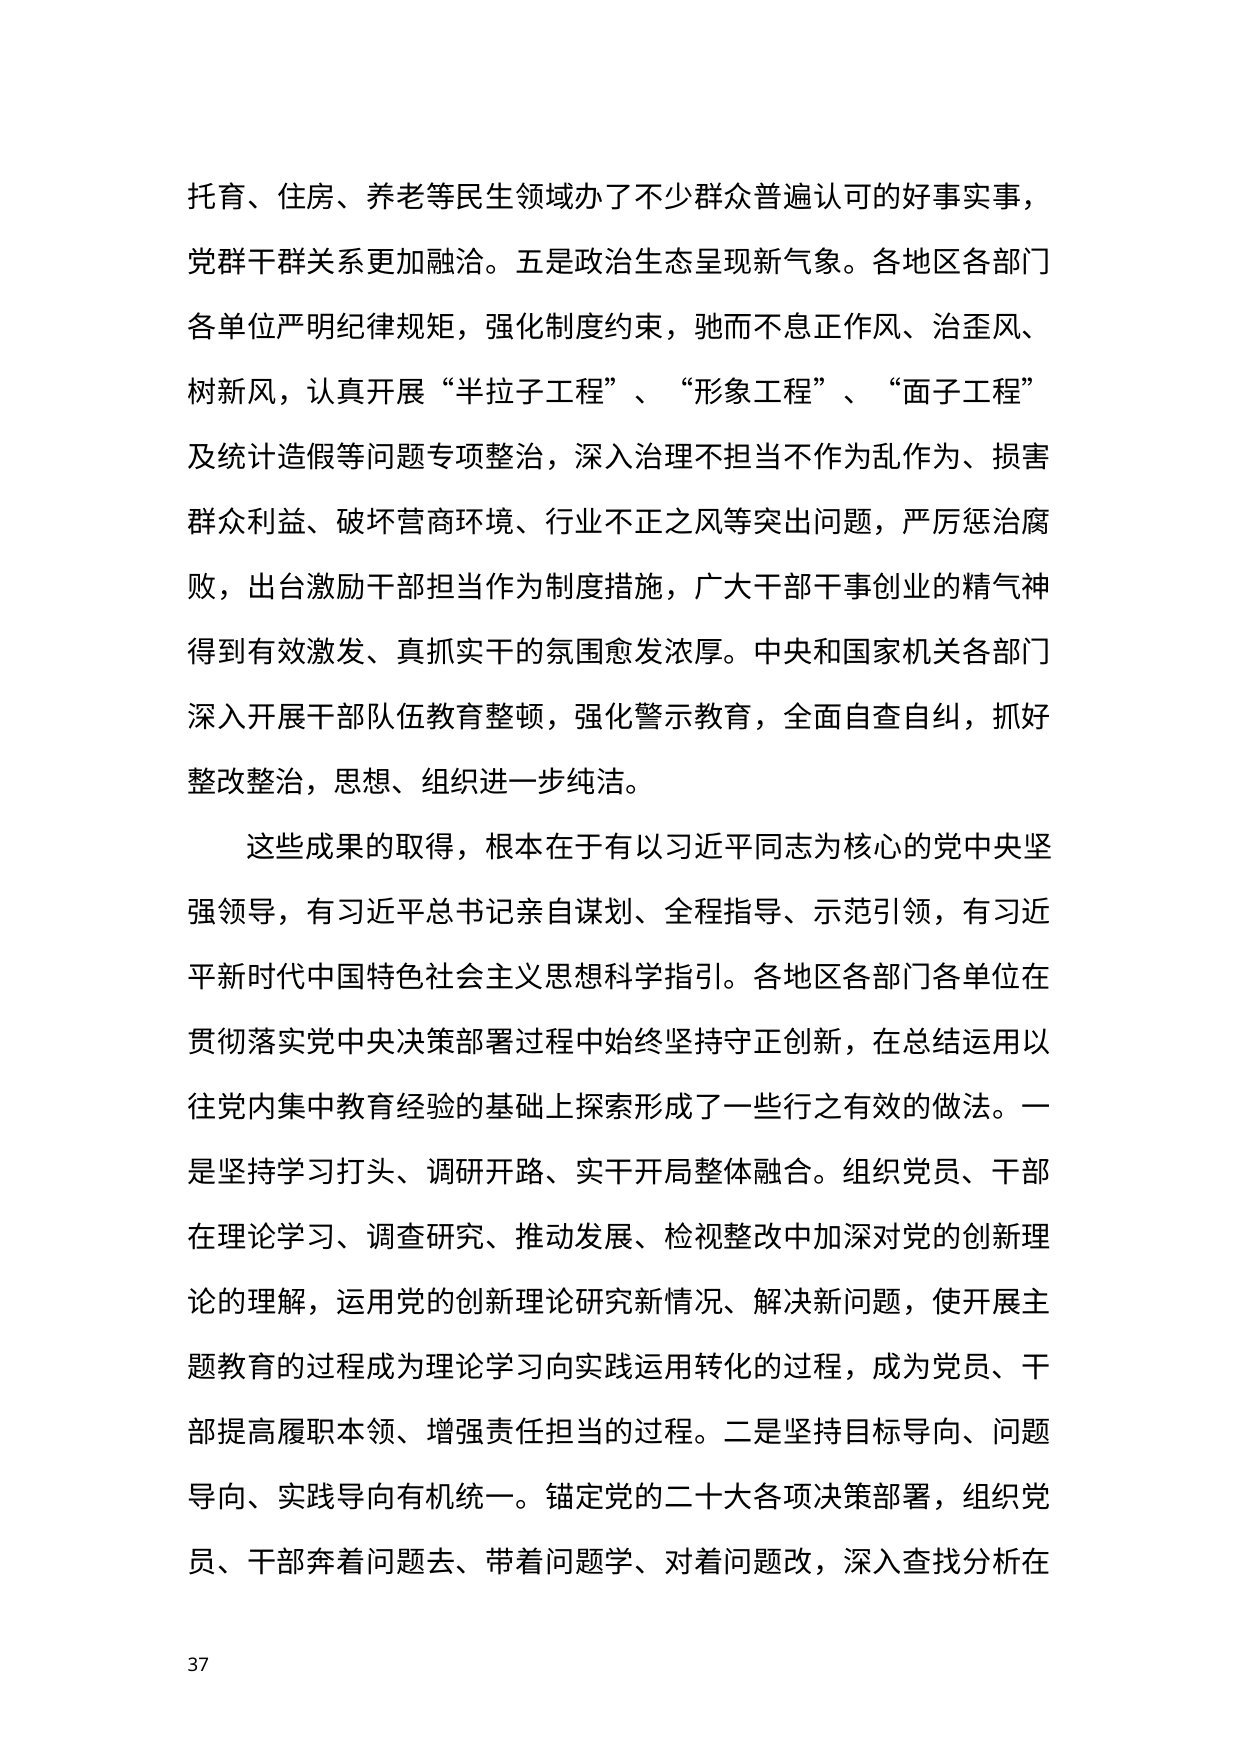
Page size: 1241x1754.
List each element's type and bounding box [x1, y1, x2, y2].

text [187, 162, 1053, 812]
text [187, 812, 1053, 1592]
